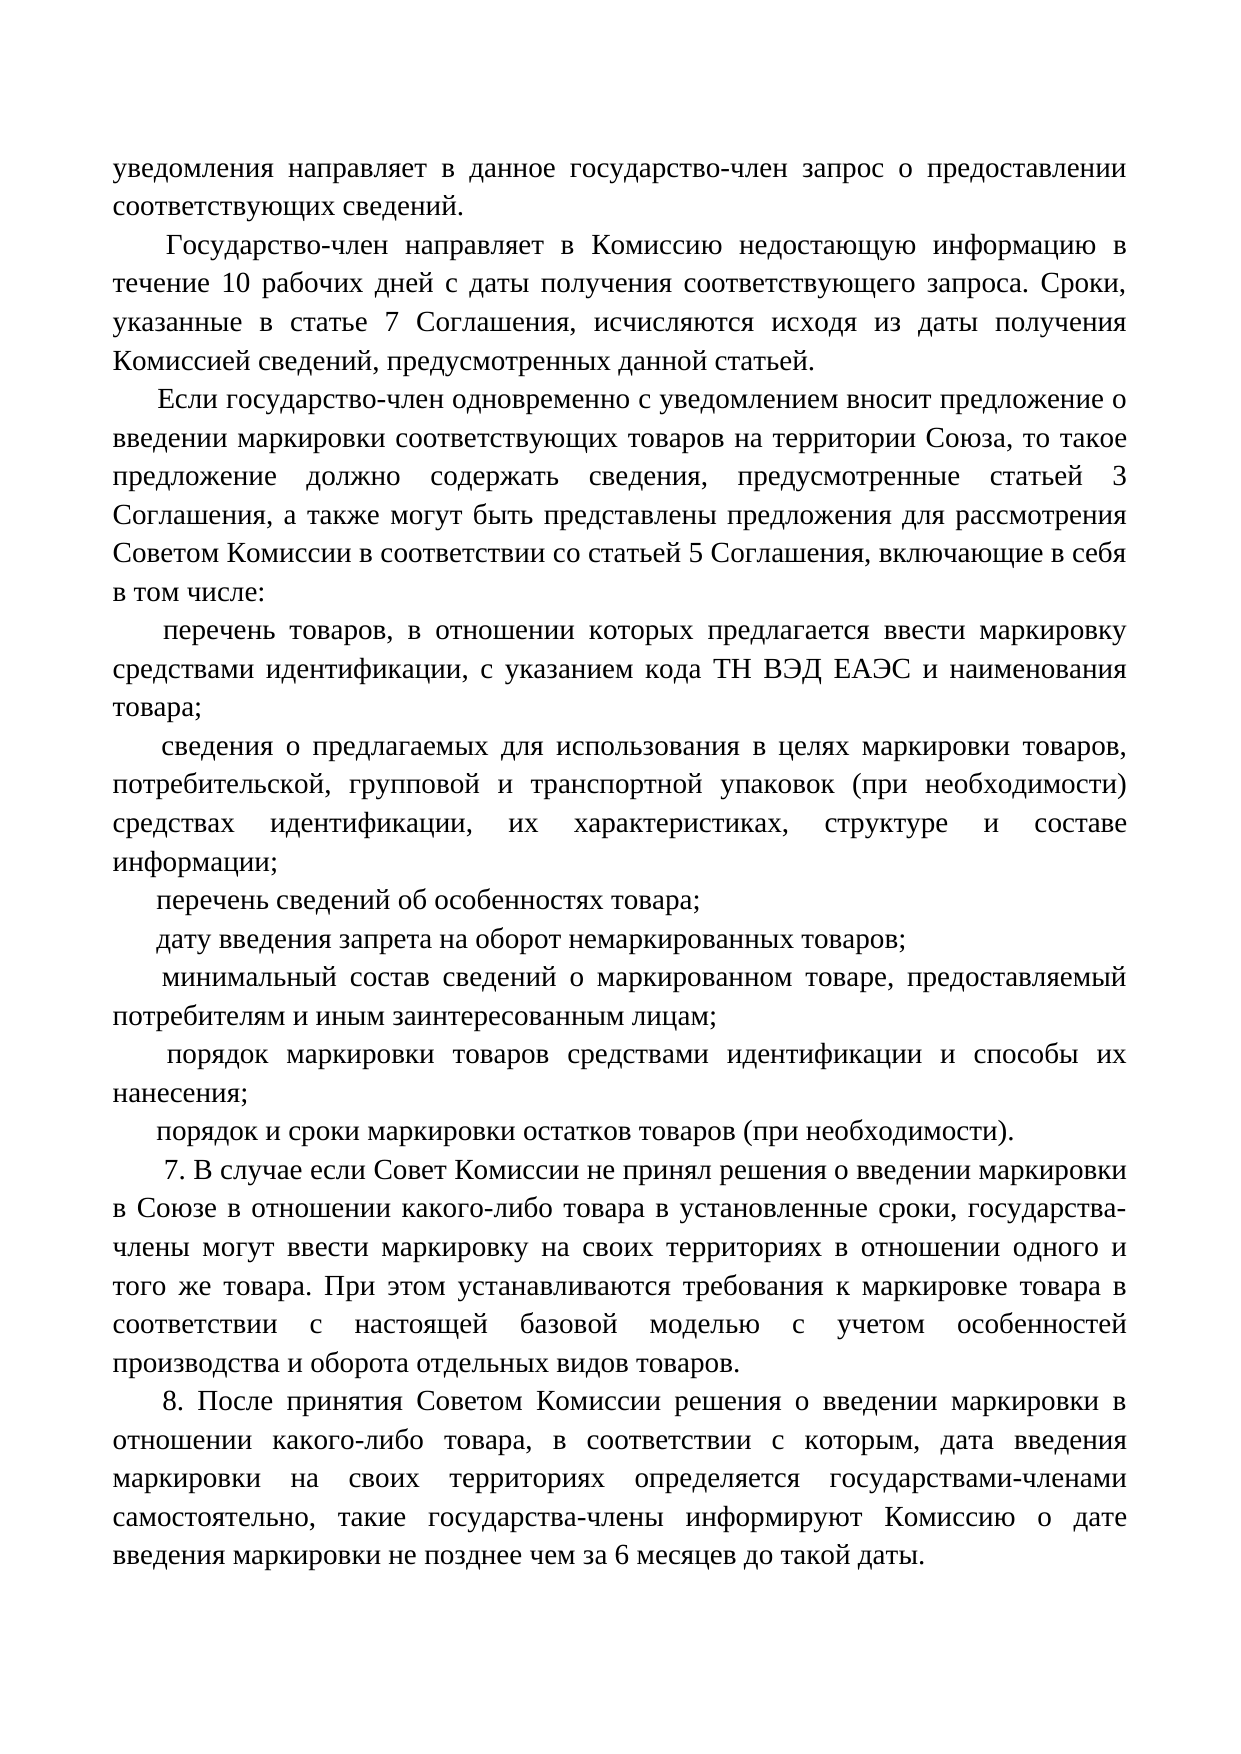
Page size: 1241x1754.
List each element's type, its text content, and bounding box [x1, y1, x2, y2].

text Если государство-член одновременно с уведомлением вносит предложение о введении маркировки соответствующих товаров на территории Союза, то такое предложение должно содержать сведения, предусмотренные статьей 3 Соглашения, а также могут быть представлены предложения для рассмотрения Советом Комиссии в соответствии со статьей 5 Соглашения, включающие в себя в том числе: [112, 381, 1128, 607]
text перечень сведений об особенностях товара; [112, 882, 1128, 916]
text перечень товаров, в отношении которых предлагается ввести маркировку средствами идентификации, с указанием кода ТН ВЭД ЕАЭС и наименования товара; [112, 612, 1128, 723]
text дату введения запрета на оборот немаркированных товаров; [112, 921, 1128, 954]
text порядок маркировки товаров средствами идентификации и способы их нанесения; [112, 1036, 1128, 1108]
text минимальный состав сведений о маркированном товаре, предоставляемый потребителям и иным заинтересованным лицам; [112, 959, 1128, 1031]
text сведения о предлагаемых для использования в целях маркировки товаров, потребительской, групповой и транспортной упаковок (при необходимости) средствах идентификации, их характеристиках, структуре и составе информации; [112, 728, 1128, 877]
text 7. В случае если Совет Комиссии не принял решения о введении маркировки в Союзе в отношении какого-либо товара в установленные сроки, государства-члены могут ввести маркировку на своих территориях в отношении одного и того же товара. При этом устанавливаются требования к маркировке товара в соответствии с настоящей базовой моделью с учетом особенностей производства и оборота отдельных видов товаров. [112, 1152, 1128, 1378]
text 8. После принятия Советом Комиссии решения о введении маркировки в отношении какого-либо товара, в соответствии с которым, дата введения маркировки на своих территориях определяется государствами-членами самостоятельно, такие государства-члены информируют Комиссию о дате введения маркировки не позднее чем за 6 месяцев до такой даты. [112, 1383, 1128, 1571]
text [112, 150, 1128, 222]
text порядок и сроки маркировки остатков товаров (при необходимости). [112, 1113, 1128, 1147]
text Государство-член направляет в Комиссию недостающую информацию в течение 10 рабочих дней с даты получения соответствующего запроса. Сроки, указанные в статье 7 Соглашения, исчисляются исходя из даты получения Комиссией сведений, предусмотренных данной статьей. [112, 227, 1128, 376]
